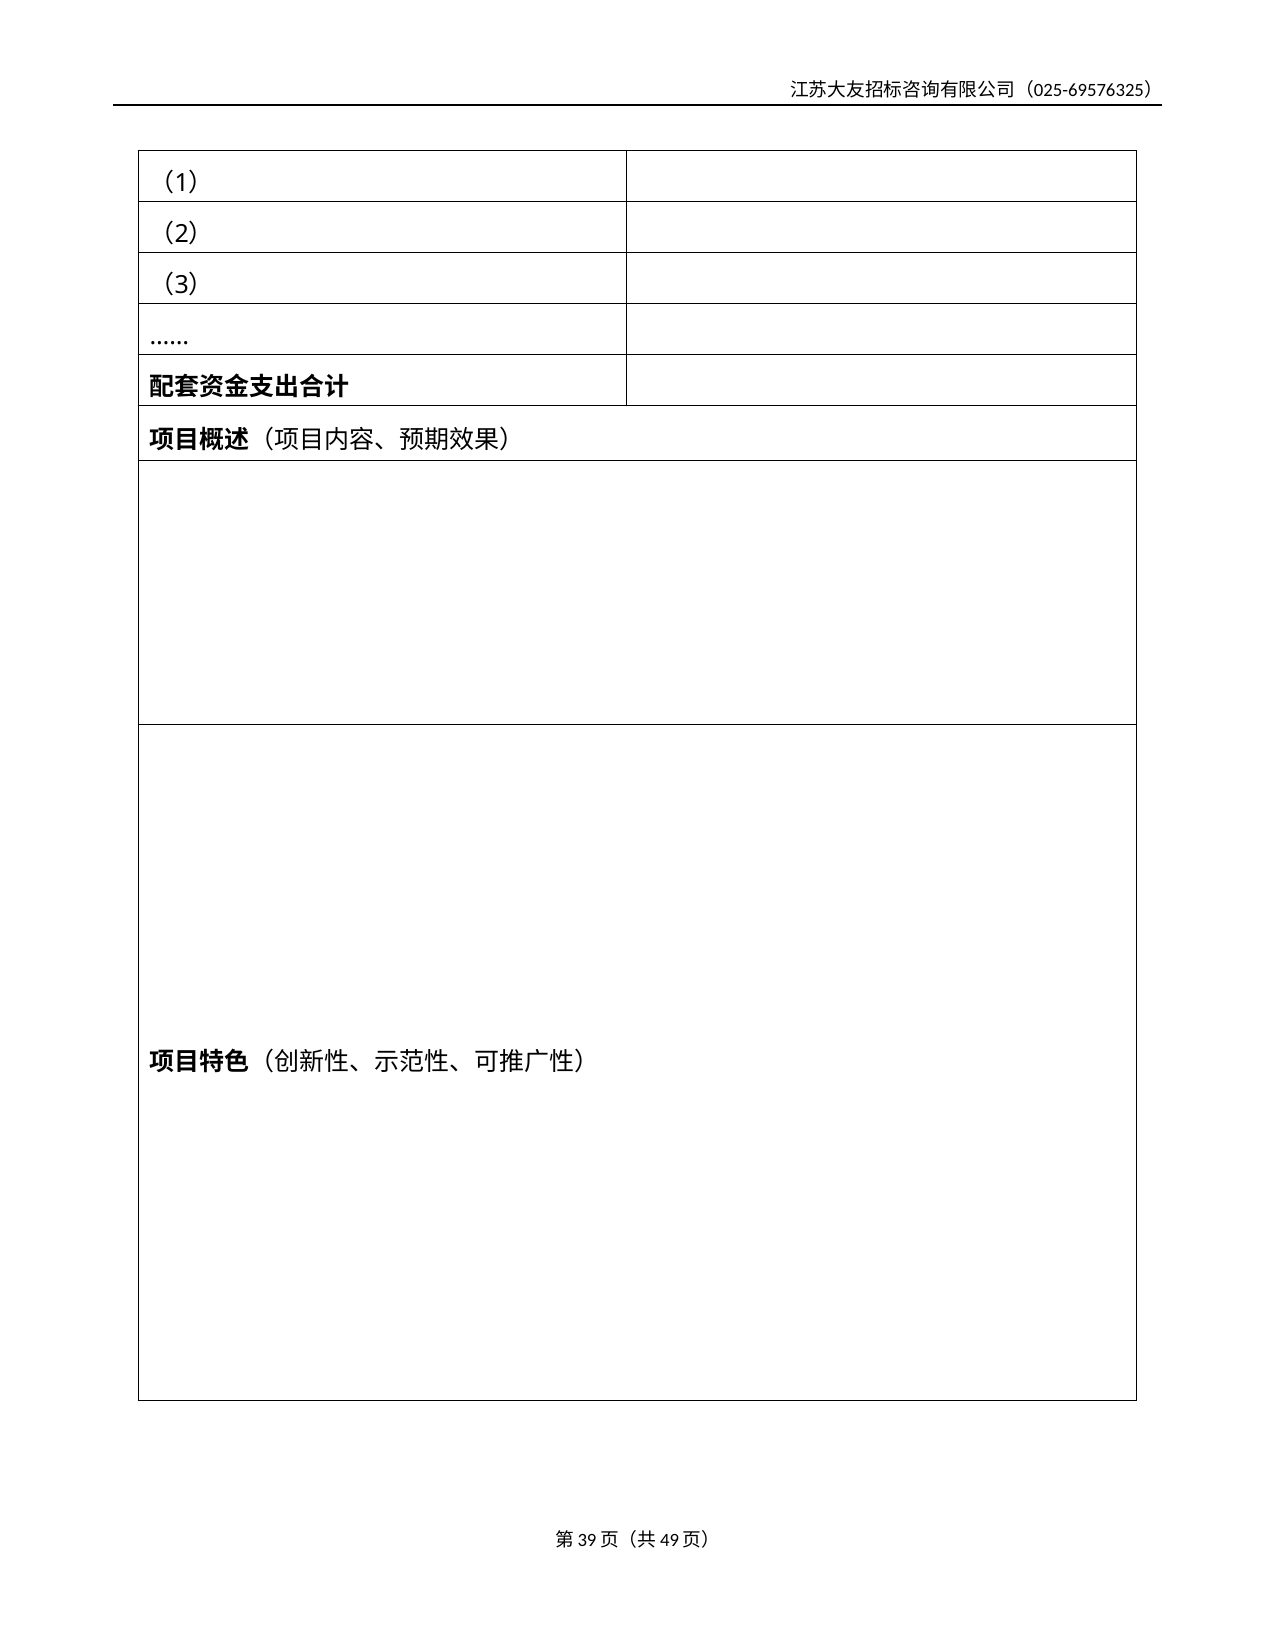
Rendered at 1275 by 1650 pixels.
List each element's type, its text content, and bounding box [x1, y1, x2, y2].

table_cell [627, 202, 1136, 252]
table_cell [627, 304, 1136, 354]
table_cell [627, 253, 1136, 303]
table_cell （1） [139, 151, 626, 201]
table_cell …… [139, 304, 626, 354]
table_cell [139, 461, 1136, 724]
table_cell [627, 355, 1136, 405]
table_cell 配套资金支出合计 [139, 355, 626, 405]
table_cell （2） [139, 202, 626, 252]
table_cell （3） [139, 253, 626, 303]
table_cell [627, 151, 1136, 201]
table_cell 项目特色（创新性、示范性、可推广性） [139, 725, 1136, 1400]
table_cell 项目概述（项目内容、预期效果） [139, 406, 1136, 460]
